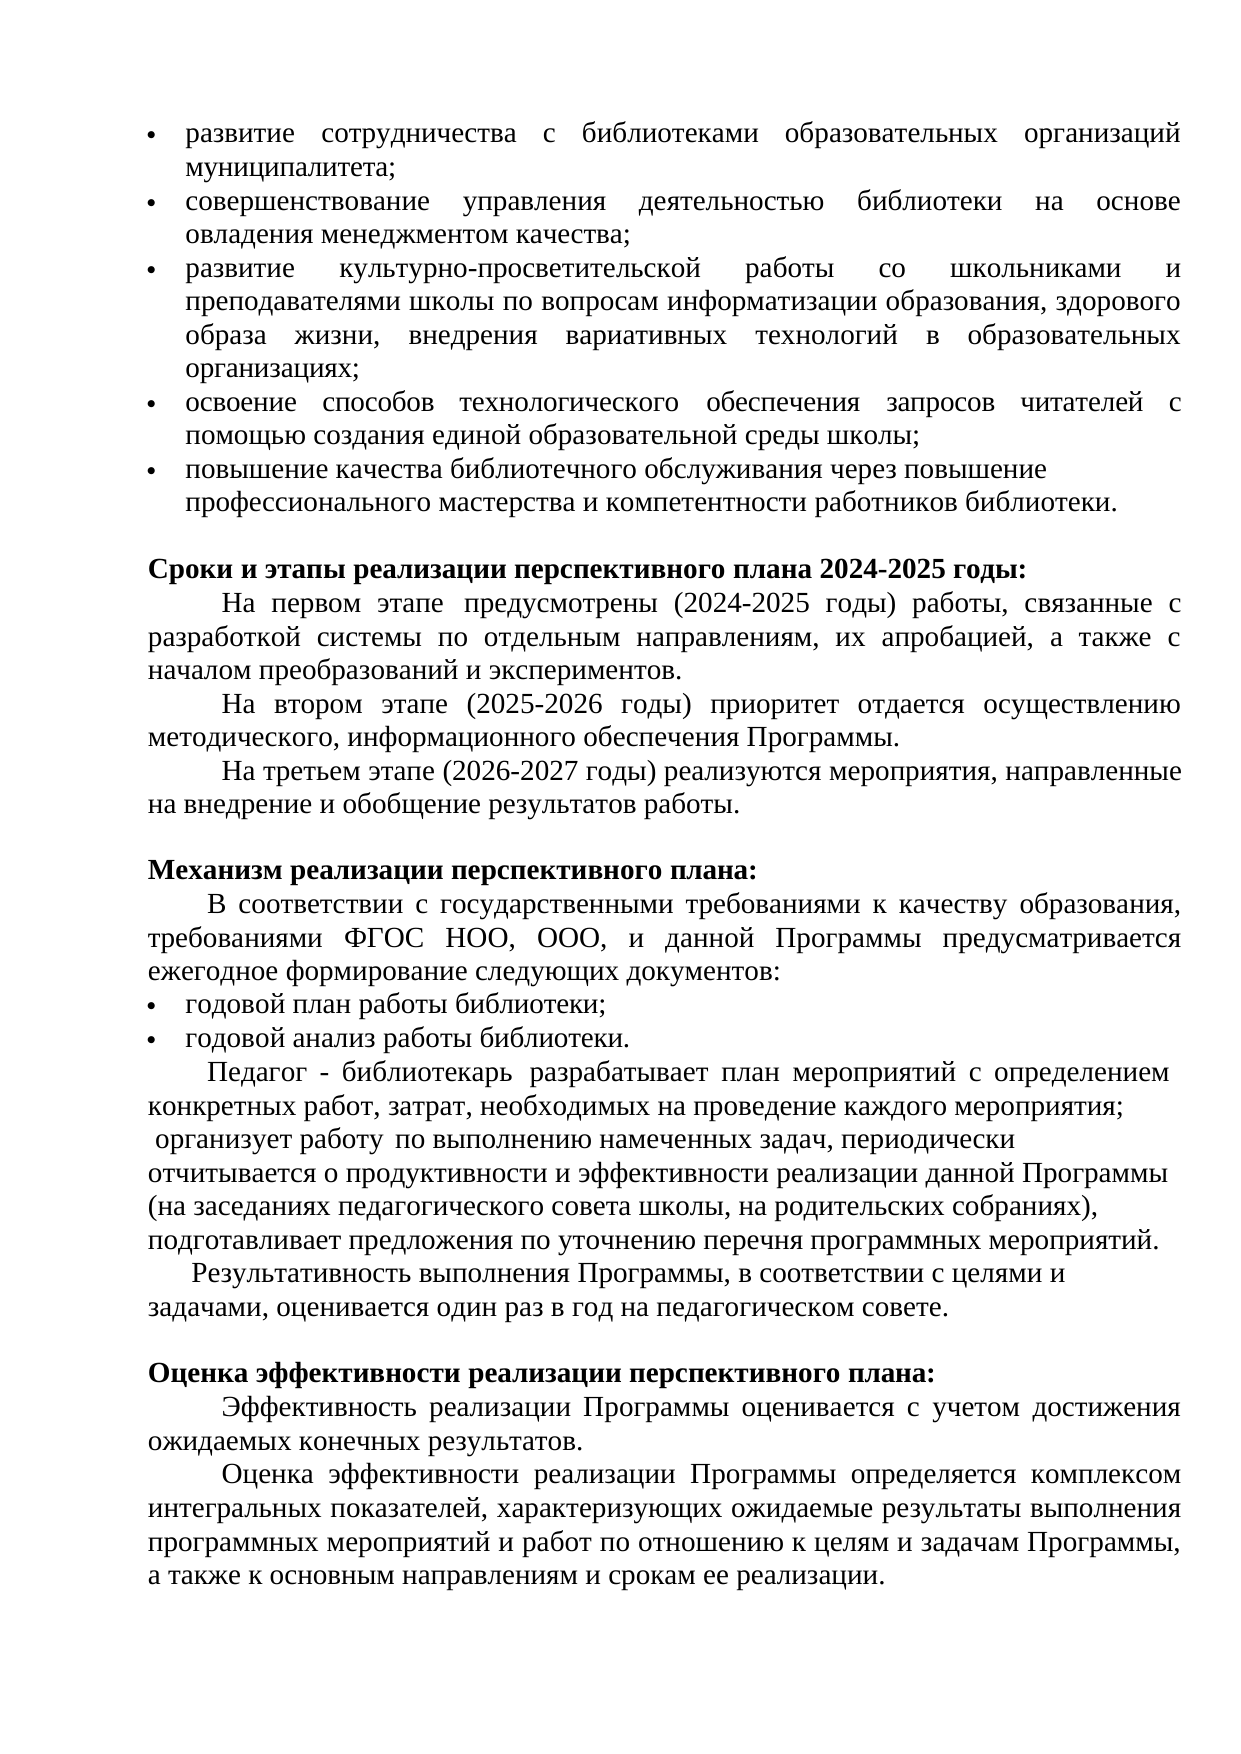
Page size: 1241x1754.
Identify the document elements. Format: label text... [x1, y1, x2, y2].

text На третьем этапе (2026-2027 годы) реализуются мероприятия, направленные на внедрение и обобщение результатов работы. [148, 753, 1182, 820]
list повышение качества библиотечного обслуживания через повышение профессионального мастерства и компетентности работников библиотеки. [148, 451, 1118, 518]
text В соответствии с государственными требованиями к качеству образования, требованиями ФГОС НОО, ООО, и данной Программы предусматривается ежегодное формирование следующих документов: [148, 886, 1182, 987]
list освоение способов технологического обеспечения запросов читателей с помощью создания единой образовательной среды школы; [148, 384, 1182, 451]
list годовой анализ работы библиотеки. [148, 1021, 1205, 1054]
text Эффективность реализации Программы оценивается с учетом достижения ожидаемых конечных результатов. [148, 1389, 1182, 1457]
text На втором этапе (2025-2026 годы) приоритет отдается осуществлению методического, информационного обеспечения Программы. [148, 686, 1182, 753]
text организует работу по выполнению намеченных задач, периодически отчитывается о продуктивности и эффективности реализации данной Программы (на заседаниях педагогического совета школы, на родительских собраниях), подготавливает предложения по уточнению перечня программных мероприятий. [148, 1121, 1182, 1255]
list совершенствование управления деятельностью библиотеки на основе овладения менеджментом качества; [148, 183, 1182, 250]
text Результативность выполнения Программы, в соответствии с целями и задачами, оценивается один раз в год на педагогическом совете. [148, 1255, 1083, 1322]
text На первом этапе предусмотрены (2024-2025 годы) работы, связанные с разработкой системы по отдельным направлениям, их апробацией, а также с началом преобразований и экспериментов. [148, 585, 1182, 686]
list годовой план работы библиотеки; [148, 987, 1205, 1021]
subtitle Сроки и этапы реализации перспективного плана 2024-2025 годы: [148, 552, 1205, 585]
text Оценка эффективности реализации Программы определяется комплексом интегральных показателей, характеризующих ожидаемые результаты выполнения программных мероприятий и работ по отношению к целям и задачам Программы, а также к основным направлениям и срокам ее реализации. [148, 1457, 1182, 1591]
list развитие сотрудничества c библиотеками образовательных организаций муниципалитета; [148, 115, 1182, 182]
subtitle Оценка эффективности реализации перспективного плана: [148, 1356, 1205, 1389]
subtitle Механизм реализации перспективного плана: [148, 853, 1205, 886]
list развитие культурно-просветительской работы со школьниками и преподавателями школы по вопросам информатизации образования, здорового образа жизни, внедрения вариативных технологий в образовательных организациях; [148, 250, 1182, 384]
text Педагог - библиотекарь разрабатывает план мероприятий с определением конкретных работ, затрат, необходимых на проведение каждого мероприятия; [148, 1054, 1170, 1121]
